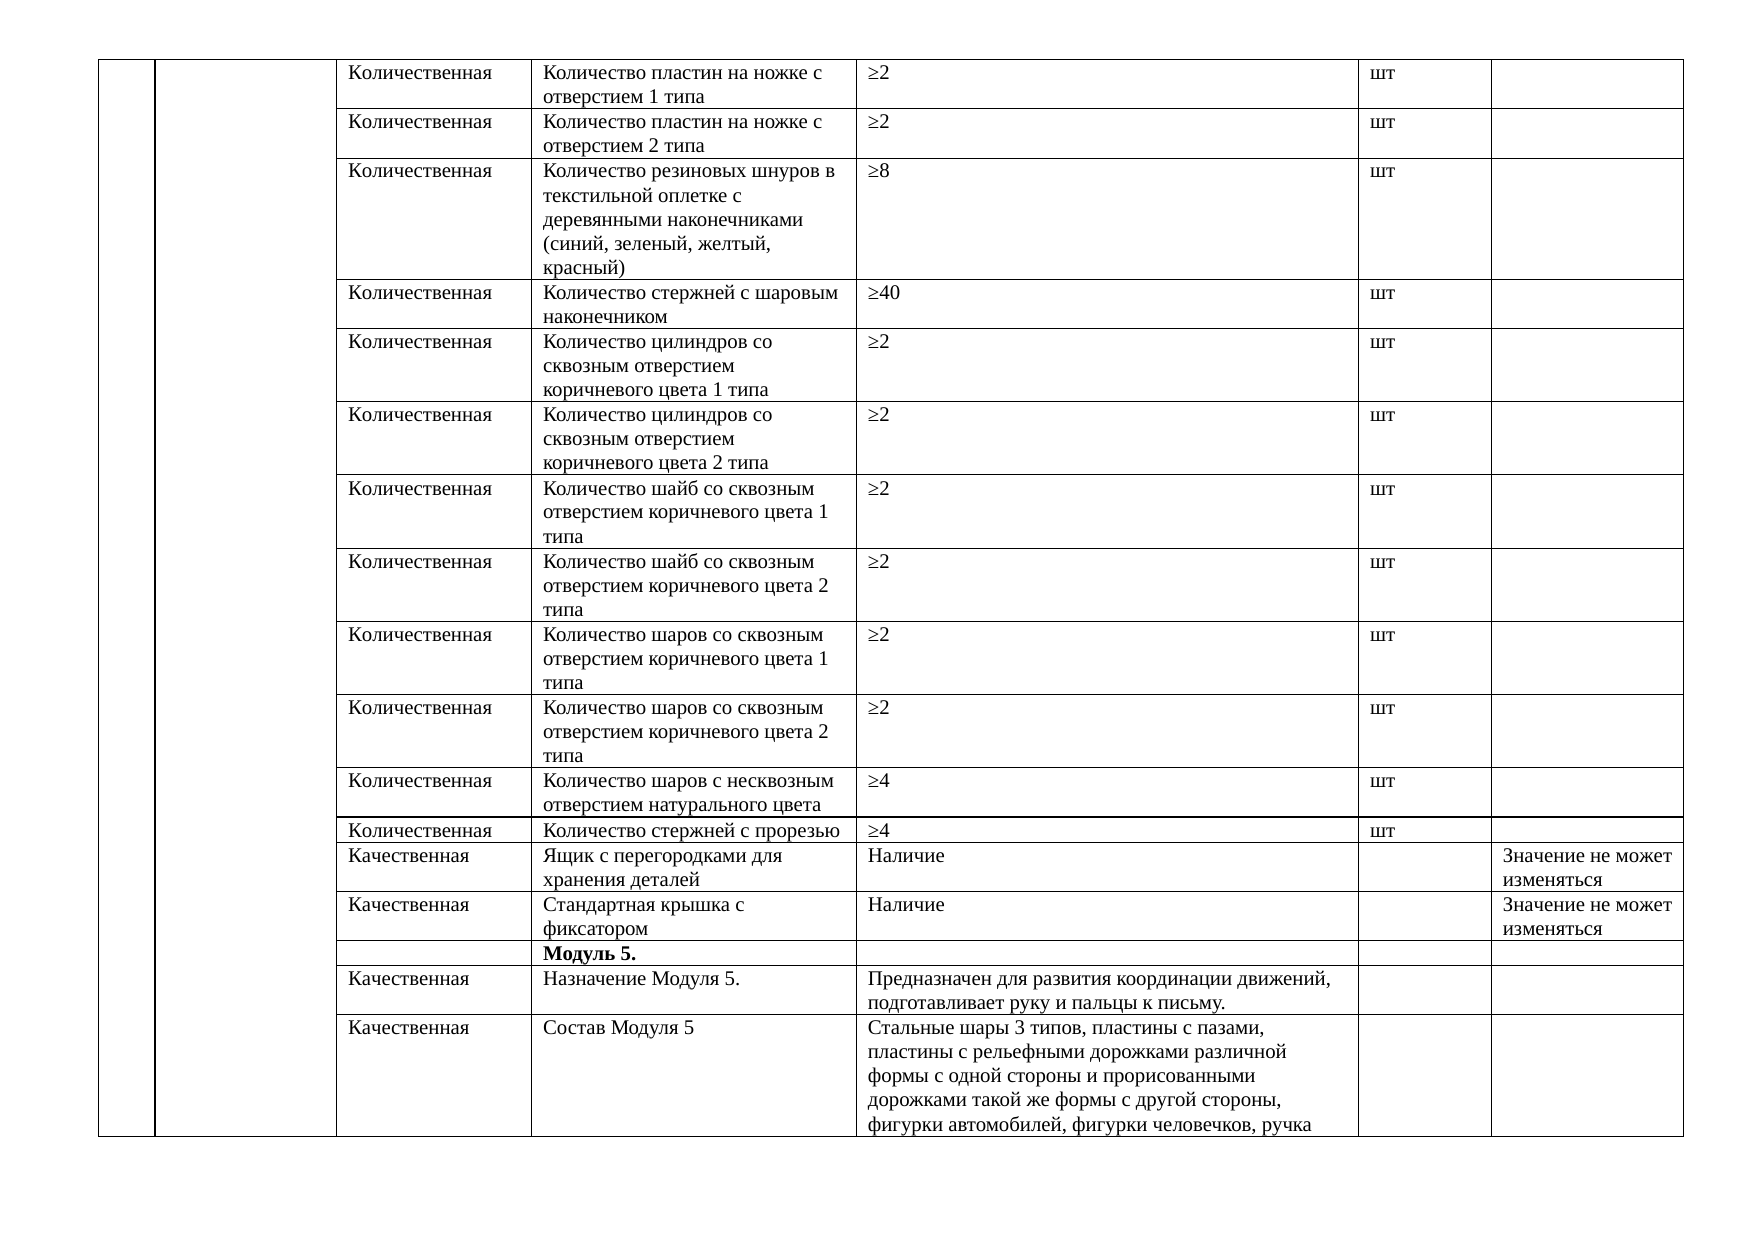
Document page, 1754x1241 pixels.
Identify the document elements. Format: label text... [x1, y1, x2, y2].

table_cell Количество стержней с прорезью [532, 818, 856, 842]
table_cell Назначение Модуля 5. [532, 966, 856, 1014]
table_cell [1492, 695, 1683, 767]
table_cell Количество цилиндров со сквозным отверстием коричневого цвета 1 типа [532, 329, 856, 401]
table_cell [857, 1015, 1358, 1136]
table_cell [1492, 1015, 1683, 1136]
table_cell шт [1359, 768, 1491, 816]
table_cell шт [1359, 475, 1491, 548]
table_cell Количество резиновых шнуров в текстильной оплетке с деревянными наконечниками (синий, зеленый, желтый, красный) [532, 159, 856, 279]
table_cell ≥2 [857, 402, 1358, 474]
table_cell Количество шайб со сквозным отверстием коричневого цвета 1 типа [532, 475, 856, 548]
table_cell Качественная [337, 892, 531, 940]
table_cell Количественная [337, 280, 531, 328]
table_cell Количественная [337, 109, 531, 157]
table_cell [1359, 892, 1491, 940]
table_cell шт [1359, 549, 1491, 621]
table_cell Количественная [337, 60, 531, 108]
table_cell ≥2 [857, 329, 1358, 401]
table_cell шт [1359, 60, 1491, 108]
table_cell шт [1359, 695, 1491, 767]
table_cell [1492, 768, 1683, 816]
table_cell Состав Модуля 5 [532, 1015, 856, 1136]
table_cell Наличие [857, 843, 1358, 891]
table_cell [1359, 843, 1491, 891]
table_cell Количественная [337, 622, 531, 694]
table_cell [1492, 475, 1683, 548]
table_cell шт [1359, 329, 1491, 401]
table_cell Количество шайб со сквозным отверстием коричневого цвета 2 типа [532, 549, 856, 621]
table_cell ≥2 [857, 60, 1358, 108]
table_cell шт [1359, 402, 1491, 474]
table_cell [1492, 280, 1683, 328]
table_cell Количество шаров со сквозным отверстием коричневого цвета 1 типа [532, 622, 856, 694]
table_cell Количественная [337, 402, 531, 474]
table_cell ≥2 [857, 622, 1358, 694]
table_cell Качественная [337, 966, 531, 1014]
table_cell ≥4 [857, 768, 1358, 816]
table_cell Количество цилиндров со сквозным отверстием коричневого цвета 2 типа [532, 402, 856, 474]
table_cell Количественная [337, 159, 531, 279]
table_cell ≥40 [857, 280, 1358, 328]
table_cell Модуль 5. [532, 941, 856, 965]
table_cell Количественная [337, 818, 531, 842]
table_cell Количество шаров с несквозным отверстием натурального цвета [532, 768, 856, 816]
table_cell [1359, 1015, 1491, 1136]
table_cell Предназначен для развития координации движений, подготавливает руку и пальцы к письму. [857, 966, 1358, 1014]
table_cell Количественная [337, 695, 531, 767]
table_cell [337, 941, 531, 965]
table_cell ≥2 [857, 475, 1358, 548]
table_cell Количество стержней с шаровым наконечником [532, 280, 856, 328]
table_cell [1359, 966, 1491, 1014]
table_cell [857, 941, 1358, 965]
table_cell [1492, 60, 1683, 108]
table_cell [1492, 109, 1683, 157]
table_cell Наличие [857, 892, 1358, 940]
table_cell шт [1359, 280, 1491, 328]
table_cell Качественная [337, 843, 531, 891]
table_cell Значение не может изменяться [1492, 843, 1683, 891]
table_cell Стандартная крышка с фиксатором [532, 892, 856, 940]
table_cell [1492, 622, 1683, 694]
table_cell ≥4 [857, 818, 1358, 842]
table_cell ≥2 [857, 549, 1358, 621]
table_cell [1492, 402, 1683, 474]
table_cell Ящик с перегородками для хранения деталей [532, 843, 856, 891]
table_cell [1492, 329, 1683, 401]
table_cell Количественная [337, 475, 531, 548]
table_cell [1492, 941, 1683, 965]
table_cell Количество шаров со сквозным отверстием коричневого цвета 2 типа [532, 695, 856, 767]
table_cell шт [1359, 818, 1491, 842]
table_cell Количественная [337, 549, 531, 621]
table_cell Количество пластин на ножке с отверстием 1 типа [532, 60, 856, 108]
table_cell Количественная [337, 329, 531, 401]
table_cell [1492, 549, 1683, 621]
table_cell шт [1359, 159, 1491, 279]
table_cell Значение не может изменяться [1492, 892, 1683, 940]
table_cell [1359, 941, 1491, 965]
table_cell Количественная [337, 768, 531, 816]
table_cell Количество пластин на ножке с отверстием 2 типа [532, 109, 856, 157]
table_cell шт [1359, 622, 1491, 694]
table_cell шт [1359, 109, 1491, 157]
table_cell [1492, 159, 1683, 279]
table_cell ≥8 [857, 159, 1358, 279]
table_cell Качественная [337, 1015, 531, 1136]
table_cell ≥2 [857, 109, 1358, 157]
table_cell [1492, 818, 1683, 842]
table_cell [1492, 966, 1683, 1014]
table_cell ≥2 [857, 695, 1358, 767]
